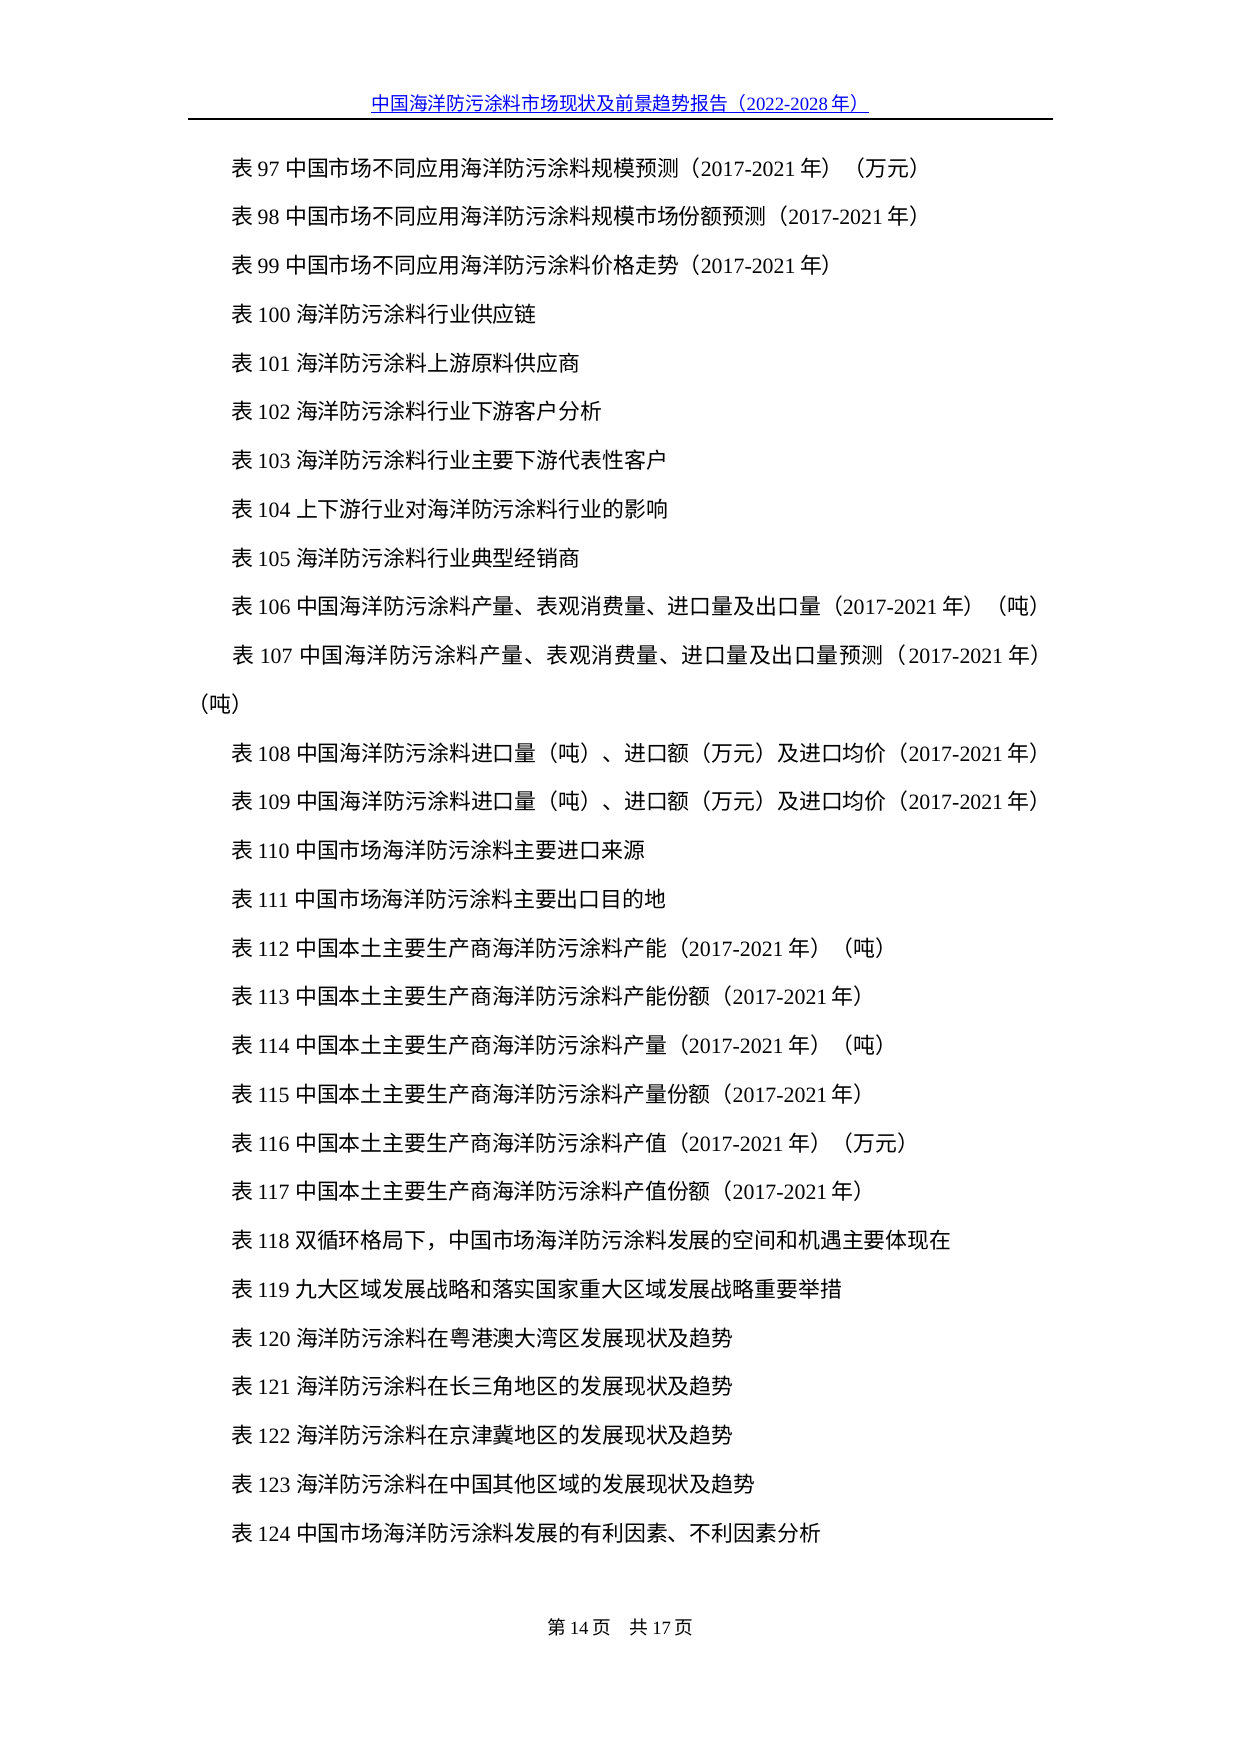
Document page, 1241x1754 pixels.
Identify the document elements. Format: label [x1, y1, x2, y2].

text [187, 150, 1053, 1548]
